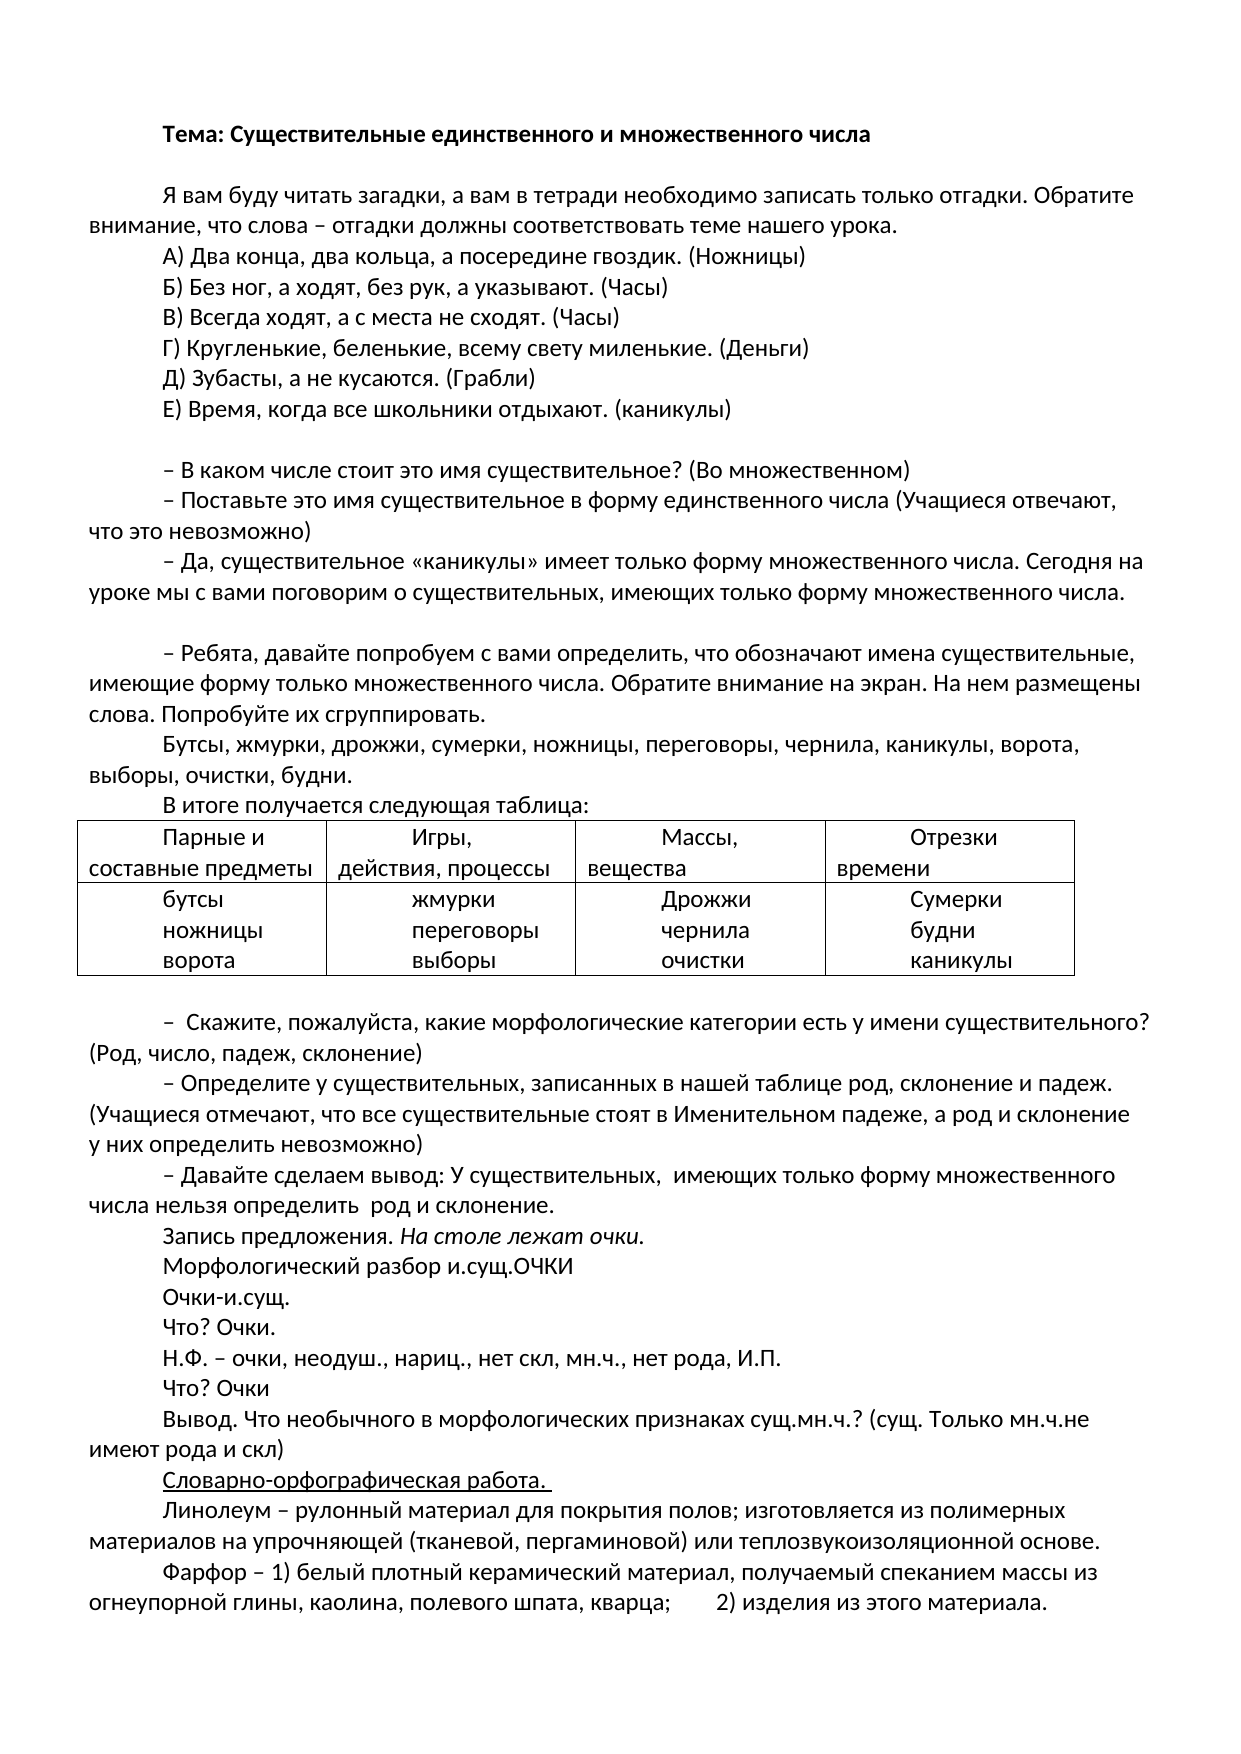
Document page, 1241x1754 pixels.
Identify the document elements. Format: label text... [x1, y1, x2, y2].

text – Определите у существительных, записанных в нашей таблице род, склонение и падеж. (Учащиеся отмечают, что все существительные стоят в Именительном падеже, а род и склонение у них определить невозможно) [89, 1067, 1152, 1159]
text Словарно-орфографическая работа. [89, 1464, 1152, 1495]
text Вывод. Что необычного в морфологических признаках сущ.мн.ч.? (сущ. Только мн.ч.не имеют рода и скл) [89, 1403, 1152, 1464]
text Б) Без ног, а ходят, без рук, а указывают. (Часы) [89, 271, 1152, 301]
text Что? Очки. [89, 1312, 1152, 1342]
text В итоге получается следующая таблица: [89, 789, 1152, 820]
text Запись предложения. На столе лежат очки. [89, 1220, 1152, 1251]
text – В каком числе стоит это имя существительное? (Во множественном) [89, 454, 1152, 484]
text Бутсы, жмурки, дрожжи, сумерки, ножницы, переговоры, чернила, каникулы, ворота, выборы, очистки, будни. [89, 728, 1152, 789]
text Я вам буду читать загадки, а вам в тетради необходимо записать только отгадки. Обратите внимание, что слова – отгадки должны соответствовать теме нашего урока. [89, 179, 1152, 240]
table_header Игры, действия, процессы [327, 821, 575, 882]
text Линолеум – рулонный материал для покрытия полов; изготовляется из полимерных материалов на упрочняющей (тканевой, пергаминовой) или теплозвукоизоляционной основе. [89, 1495, 1152, 1556]
text Фарфор – 1) белый плотный керамический материал, получаемый спеканием массы из огнеупорной глины, каолина, полевого шпата, кварца; 2) изделия из этого материала. [89, 1556, 1152, 1617]
text – Ребята, давайте попробуем с вами определить, что обозначают имена существительные, имеющие форму только множественного числа. Обратите внимание на экран. На нем размещены слова. Попробуйте их сгруппировать. [89, 637, 1152, 728]
text Д) Зубасты, а не кусаются. (Грабли) [89, 362, 1152, 393]
text – Поставьте это имя существительное в форму единственного числа (Учащиеся отвечают, что это невозможно) [89, 484, 1152, 545]
table_cell Дрожжи чернила очистки [576, 883, 825, 975]
text – Да, существительное «каникулы» имеет только форму множественного числа. Сегодня на уроке мы с вами поговорим о существительных, имеющих только форму множественного числа. [89, 545, 1152, 606]
table_cell жмурки переговоры выборы [327, 883, 575, 975]
table_header Парные и составные предметы [78, 821, 326, 882]
text Морфологический разбор и.сущ.ОЧКИ [89, 1251, 1152, 1281]
text Очки-и.сущ. [89, 1281, 1152, 1312]
text А) Два конца, два кольца, а посередине гвоздик. (Ножницы) [89, 240, 1152, 271]
text В) Всегда ходят, а с места не сходят. (Часы) [89, 301, 1152, 332]
table_cell бутсы ножницы ворота [78, 883, 326, 975]
text Что? Очки [89, 1373, 1152, 1403]
text – Давайте сделаем вывод: У существительных, имеющих только форму множественного числа нельзя определить род и склонение. [89, 1159, 1152, 1220]
table_header Массы, вещества [576, 821, 825, 882]
text Г) Кругленькие, беленькие, всему свету миленькие. (Деньги) [89, 332, 1152, 362]
table_cell Сумерки будни каникулы [826, 883, 1074, 975]
text Тема: Существительные единственного и множественного числа [89, 118, 1152, 149]
table_header Отрезки времени [826, 821, 1074, 882]
text Е) Время, когда все школьники отдыхают. (каникулы) [89, 393, 1152, 423]
text – Скажите, пожалуйста, какие морфологические категории есть у имени существительного? (Род, число, падеж, склонение) [89, 1006, 1152, 1067]
text Н.Ф. – очки, неодуш., нариц., нет скл, мн.ч., нет рода, И.П. [89, 1342, 1152, 1373]
